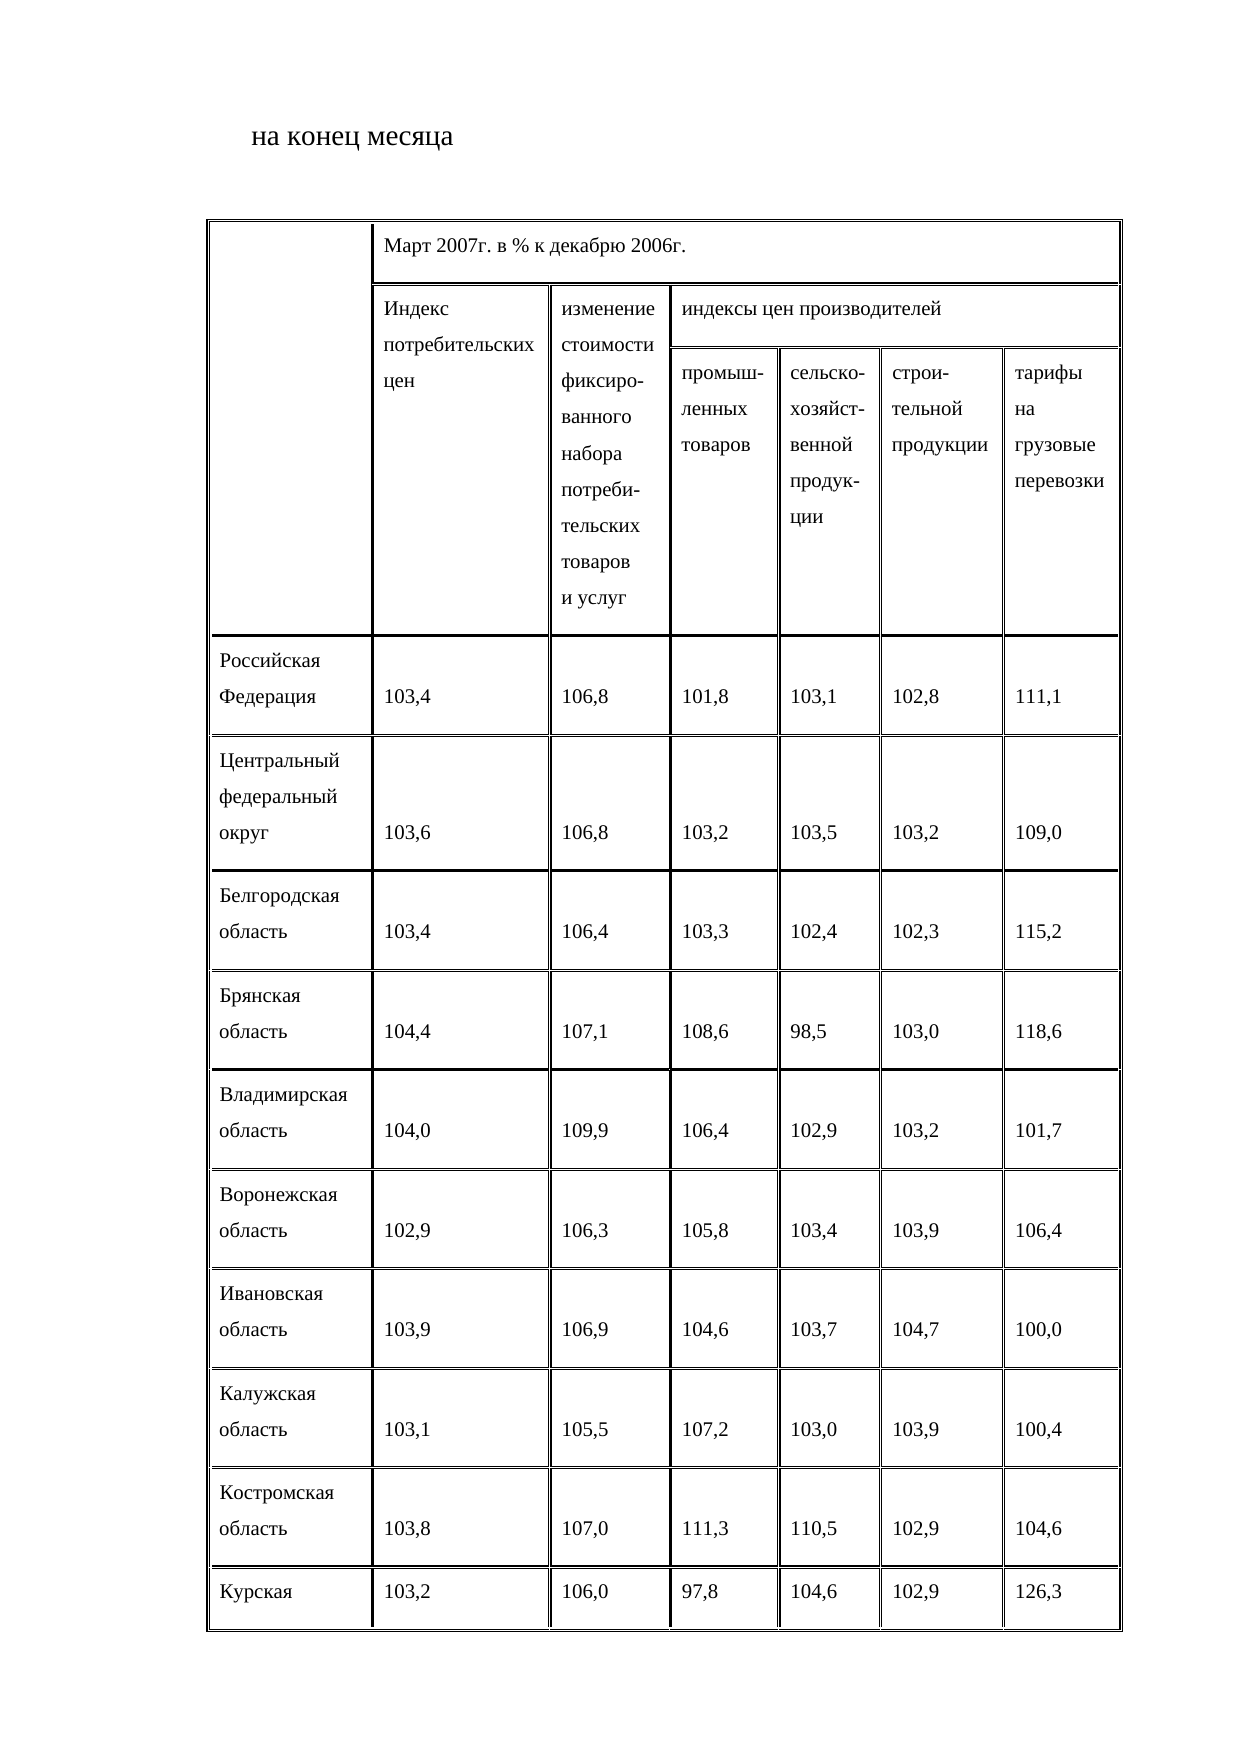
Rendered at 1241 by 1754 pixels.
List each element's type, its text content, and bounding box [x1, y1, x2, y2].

table_cell Воронежская область [210, 1168, 371, 1267]
table_cell 103,8 [374, 1469, 548, 1565]
table_cell строи- тельной продукции [882, 349, 1002, 634]
table_cell 102,9 [881, 1569, 1004, 1629]
text на конец месяца [177, 118, 1152, 152]
table_cell 111,3 [672, 1469, 777, 1565]
table_cell 106,8 [552, 737, 669, 869]
table_cell 103,0 [781, 1370, 879, 1466]
table_cell 118,6 [1005, 969, 1120, 1068]
table_cell 115,2 [1005, 869, 1119, 968]
table_cell 105,5 [552, 1370, 669, 1466]
table_cell 101,7 [1005, 1068, 1121, 1167]
table_cell 103,5 [781, 737, 879, 869]
table_cell 103,0 [882, 972, 1002, 1068]
table_cell 106,3 [552, 1171, 669, 1267]
table_cell 103,4 [781, 1171, 879, 1267]
table_cell 109,9 [552, 1071, 669, 1167]
table_cell 107,2 [672, 1370, 777, 1466]
table_cell 102,4 [781, 872, 879, 968]
table_cell сельско- хозяйст- венной продук- ции [781, 349, 879, 634]
table_cell Владимирская область [208, 1068, 371, 1167]
table_cell 106,8 [552, 637, 669, 733]
table_cell Белгородская область [210, 869, 371, 968]
table_cell 110,5 [781, 1469, 879, 1565]
table_cell Курская область [210, 1565, 372, 1629]
table_cell 103,2 [672, 737, 777, 869]
table_cell 103,1 [781, 637, 879, 733]
table_cell 109,0 [1005, 734, 1120, 869]
table_cell 102,8 [882, 637, 1002, 733]
table_cell изменение стоимости фиксиро- ванного набора потреби- тельских товаров и услуг [552, 286, 669, 634]
table_header [210, 222, 372, 634]
table_cell 107,0 [552, 1469, 669, 1565]
table_cell 100,4 [1005, 1366, 1120, 1466]
table_cell 104,4 [374, 972, 548, 1068]
table_cell 103,9 [882, 1171, 1002, 1267]
table_cell 106,0 [550, 1569, 670, 1629]
table_cell 97,8 [670, 1565, 779, 1629]
table_cell 103,4 [374, 637, 548, 733]
table_cell индексы цен производителей [672, 282, 1120, 346]
table_cell 103,7 [781, 1270, 879, 1366]
table_cell 104,6 [672, 1270, 777, 1366]
table_cell Центральный федеральный округ [210, 734, 371, 869]
table_cell 103,9 [882, 1370, 1002, 1466]
table_cell 104,7 [882, 1270, 1002, 1366]
table_cell 102,9 [374, 1171, 548, 1267]
table_cell 104,6 [1004, 1466, 1121, 1565]
table_cell Ивановская область [208, 1267, 372, 1366]
table_cell 108,6 [672, 972, 777, 1068]
table_cell Брянская область [210, 969, 371, 1068]
table_cell 106,4 [552, 872, 669, 968]
table_cell Костромская область [208, 1466, 372, 1565]
table_cell 103,6 [374, 737, 548, 869]
table_cell 105,8 [672, 1171, 777, 1267]
table_cell 111,1 [1005, 634, 1119, 733]
table_cell 126,3 [1004, 1565, 1120, 1629]
table_cell 106,9 [552, 1270, 669, 1366]
table_cell 103,2 [372, 1565, 550, 1629]
table_cell 100,0 [1004, 1267, 1121, 1366]
table_cell 103,9 [374, 1270, 548, 1366]
table_cell 103,2 [882, 737, 1002, 869]
table_cell тарифы на грузовые перевозки [1004, 346, 1121, 634]
table_cell 103,3 [672, 872, 777, 968]
table_cell 107,1 [552, 972, 669, 1068]
table_cell 102,9 [882, 1469, 1002, 1565]
table_cell 103,4 [374, 872, 548, 968]
table_cell 103,1 [374, 1370, 548, 1466]
table_cell 104,0 [374, 1071, 548, 1167]
table_cell Российская Федерация [210, 634, 371, 733]
table_cell промыш- ленных товаров [672, 349, 777, 634]
table_cell 106,4 [672, 1071, 777, 1167]
table_header Март 2007г. в % к декабрю 2006г. [372, 222, 1119, 282]
table_cell 101,8 [672, 637, 777, 733]
table_cell 103,2 [882, 1071, 1002, 1167]
table_cell 102,3 [882, 872, 1002, 968]
table_cell 98,5 [781, 972, 879, 1068]
table_cell Калужская область [210, 1366, 371, 1466]
table_cell Индекс потребительских цен [374, 286, 548, 634]
table_cell 104,6 [779, 1569, 881, 1629]
table_cell 102,9 [781, 1071, 879, 1167]
table_cell 106,4 [1005, 1168, 1120, 1267]
